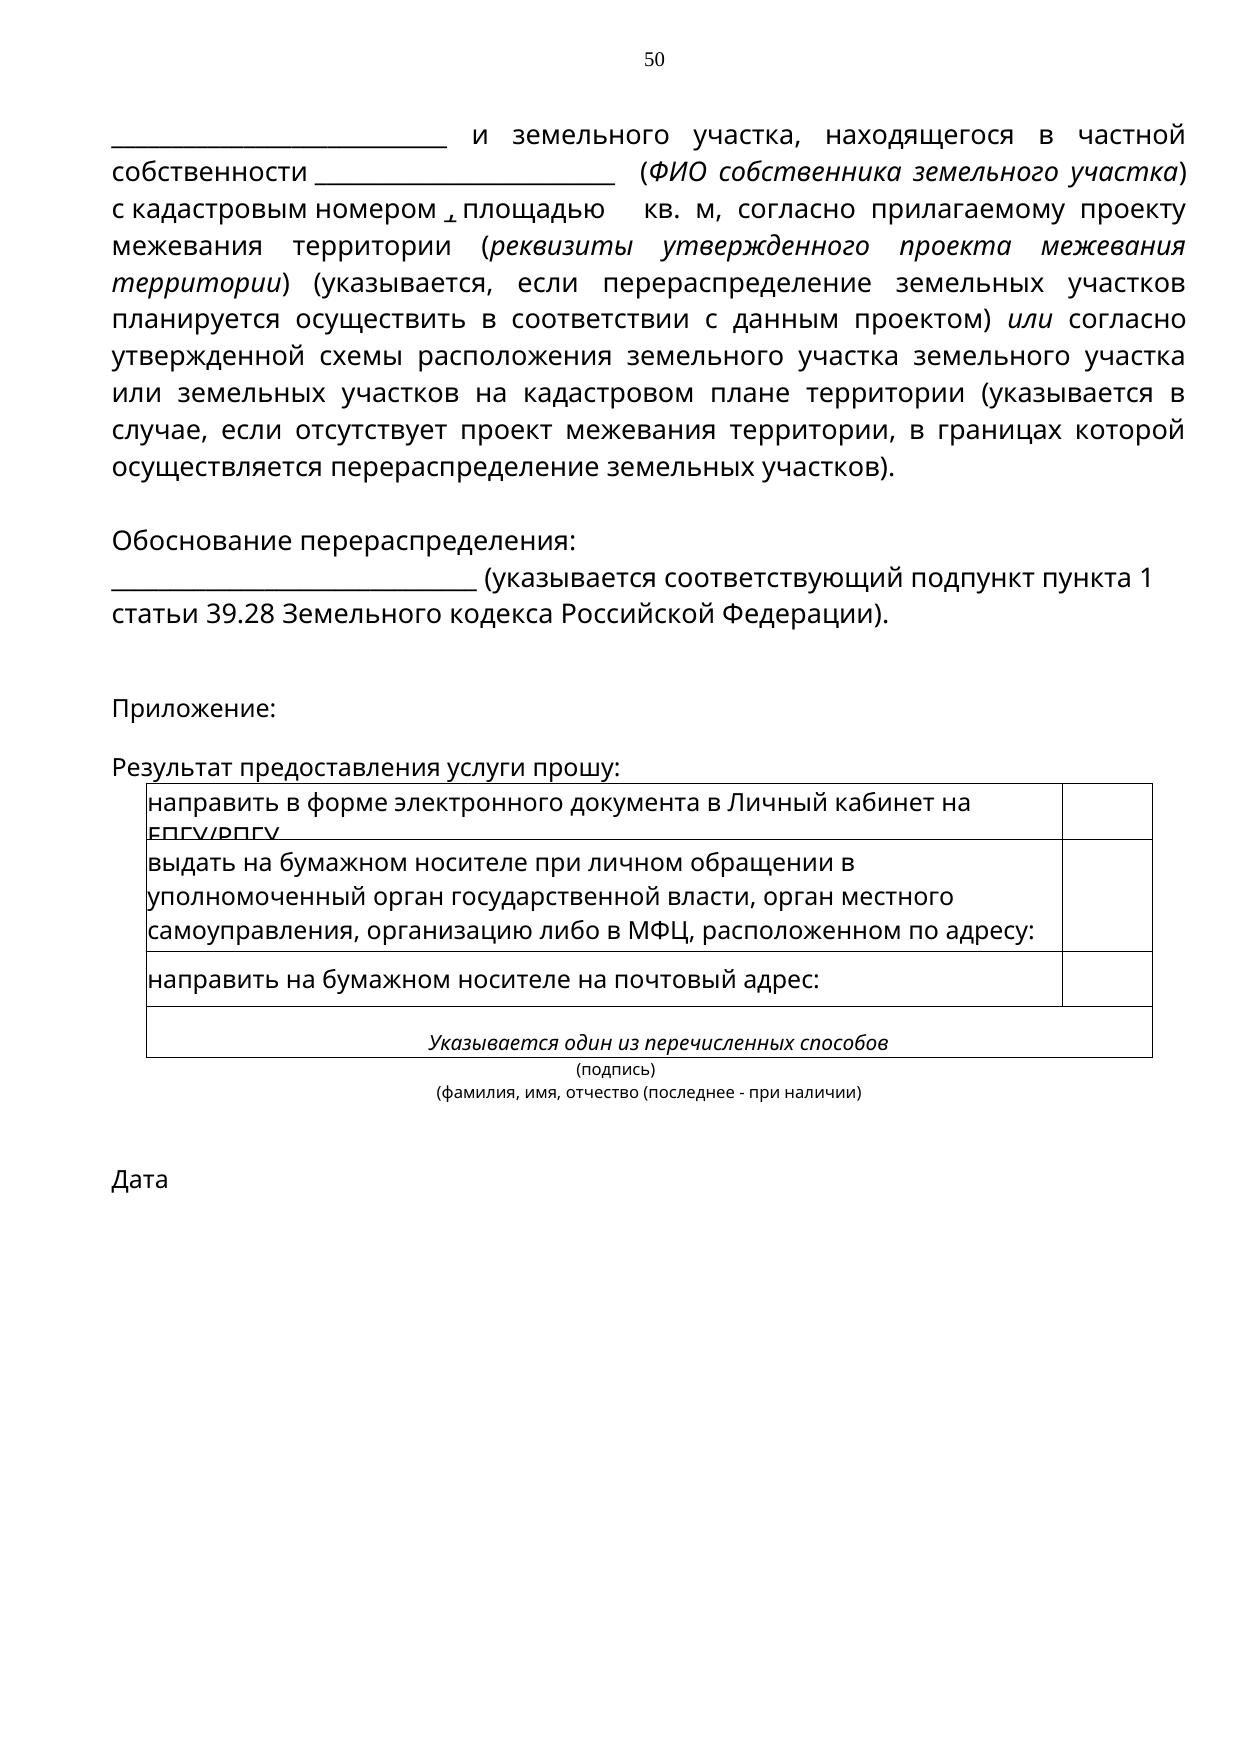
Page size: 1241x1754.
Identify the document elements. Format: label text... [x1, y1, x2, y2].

table_header направить в форме электронного документа в Личный кабинет на ЕПГУ/РПГУ [147, 784, 1062, 839]
table_cell [1063, 840, 1152, 951]
table_cell Указывается один из перечисленных способов [147, 1007, 1152, 1057]
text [111, 116, 1187, 484]
text Результат предоставления услуги прошу: [111, 749, 1187, 783]
text (фамилия, имя, отчество (последнее - при наличии) [111, 1081, 1187, 1103]
text Дата [111, 1162, 1187, 1196]
text Обоснование перераспределения: [111, 521, 1187, 558]
text (указывается соответствующий подпункт пункта 1 статьи 39.28 Земельного кодекса Российской Федерации). [111, 558, 1187, 632]
text Приложение: [111, 690, 1187, 724]
table_cell выдать на бумажном носителе при личном обращении в уполномоченный орган государственной власти, орган местного самоуправления, организацию либо в МФЦ, расположенном по адресу: [147, 840, 1062, 951]
table_cell направить на бумажном носителе на почтовый адрес: [147, 952, 1062, 1006]
table_cell [1063, 952, 1152, 1006]
table_header [1063, 784, 1152, 839]
text (подпись) [576, 1058, 1187, 1081]
